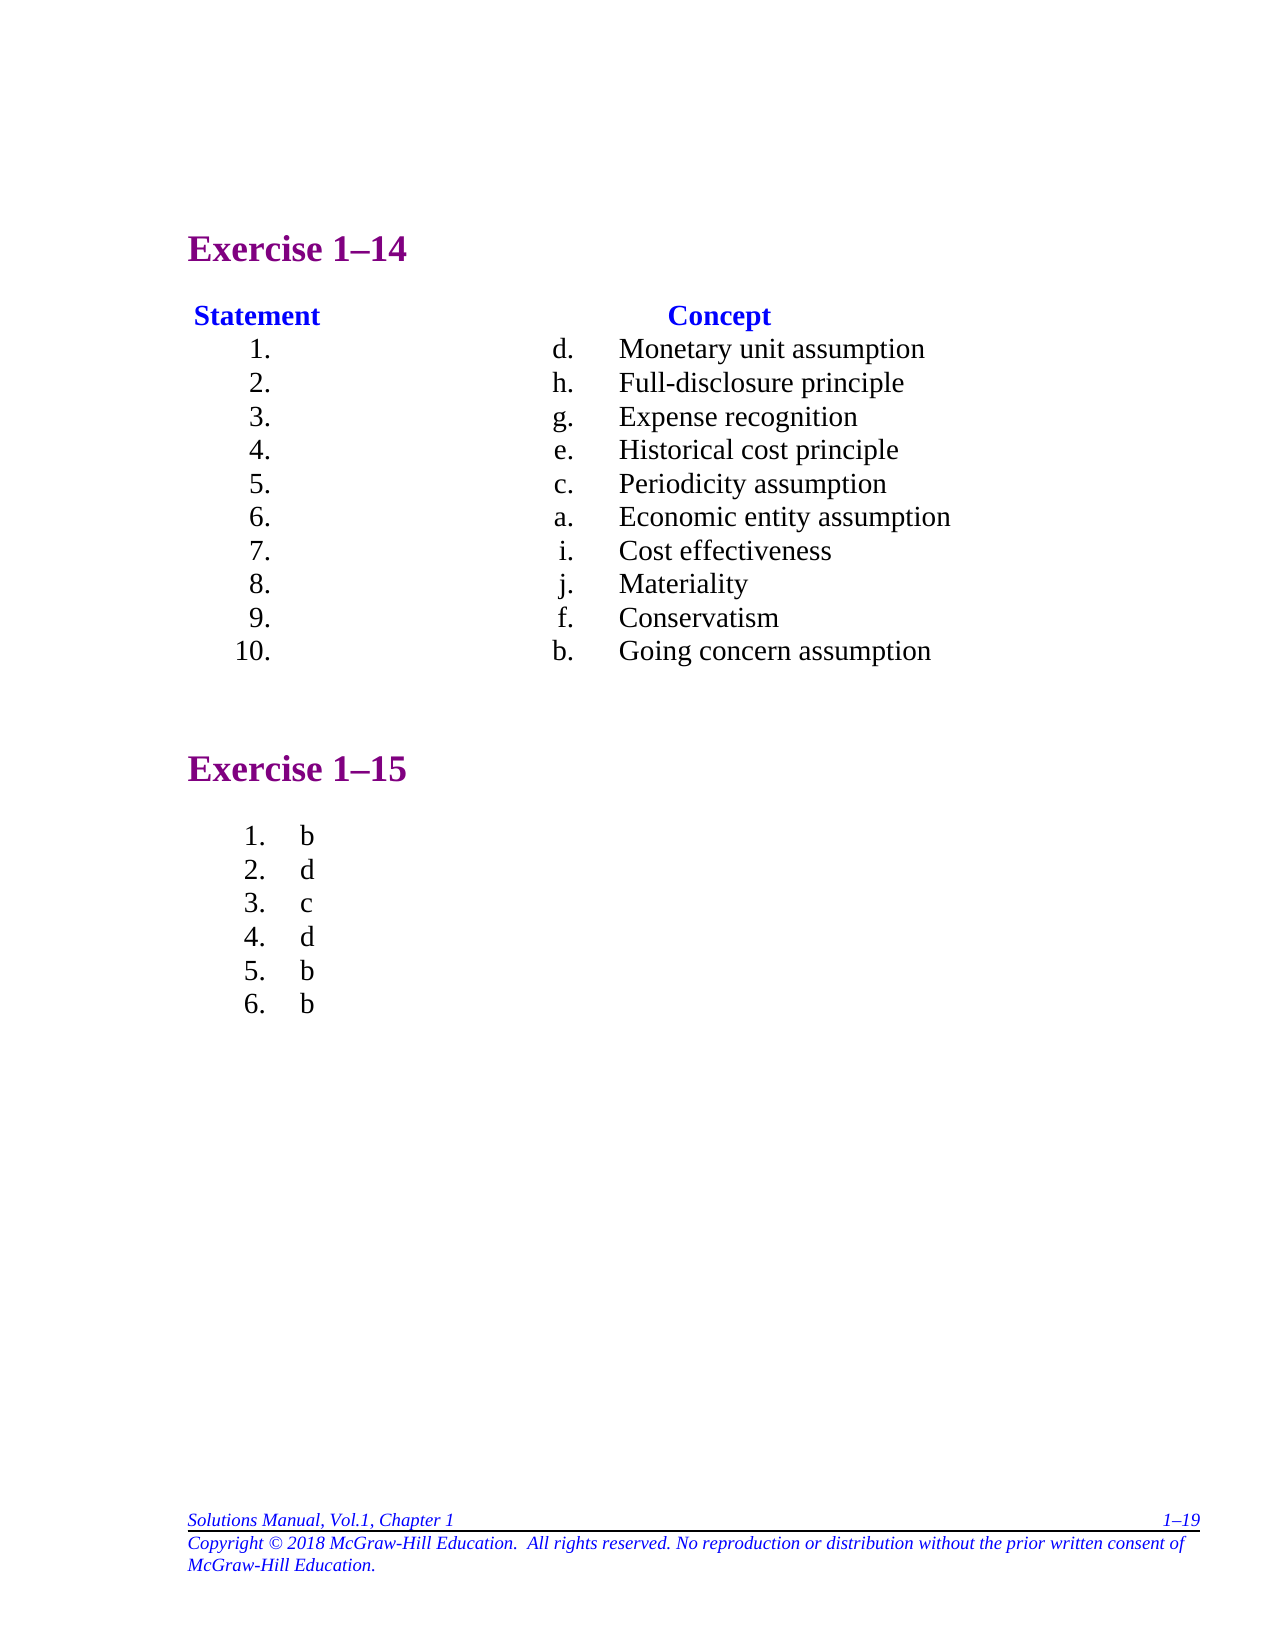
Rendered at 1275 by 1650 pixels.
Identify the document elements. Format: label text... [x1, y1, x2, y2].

text 6. b [244, 986, 1200, 1020]
text 9. f. Conservatism [225, 600, 1200, 633]
text Exercise 1–15 [187, 747, 1200, 790]
text 2. h. Full-disclosure principle [225, 365, 1200, 399]
text 5. c. Periodicity assumption [225, 466, 1200, 499]
text 3. c [244, 886, 1200, 919]
text 4. d [244, 919, 1200, 953]
text 3. g. Expense recognition [225, 399, 1200, 432]
text 2. d [244, 852, 1200, 886]
text 4. e. Historical cost principle [225, 432, 1200, 466]
text 5. b [244, 953, 1200, 986]
text Exercise 1–14 [187, 169, 1200, 269]
text 7. i. Cost effectiveness [225, 533, 1200, 566]
text 6. a. Economic entity assumption [225, 499, 1200, 533]
text 1. b [244, 818, 1200, 852]
text 8. j. Materiality [225, 566, 1200, 600]
text Statement Concept [187, 298, 1200, 332]
text 10. b. Going concern assumption [225, 633, 1200, 667]
text 1. d. Monetary unit assumption [225, 332, 1200, 365]
